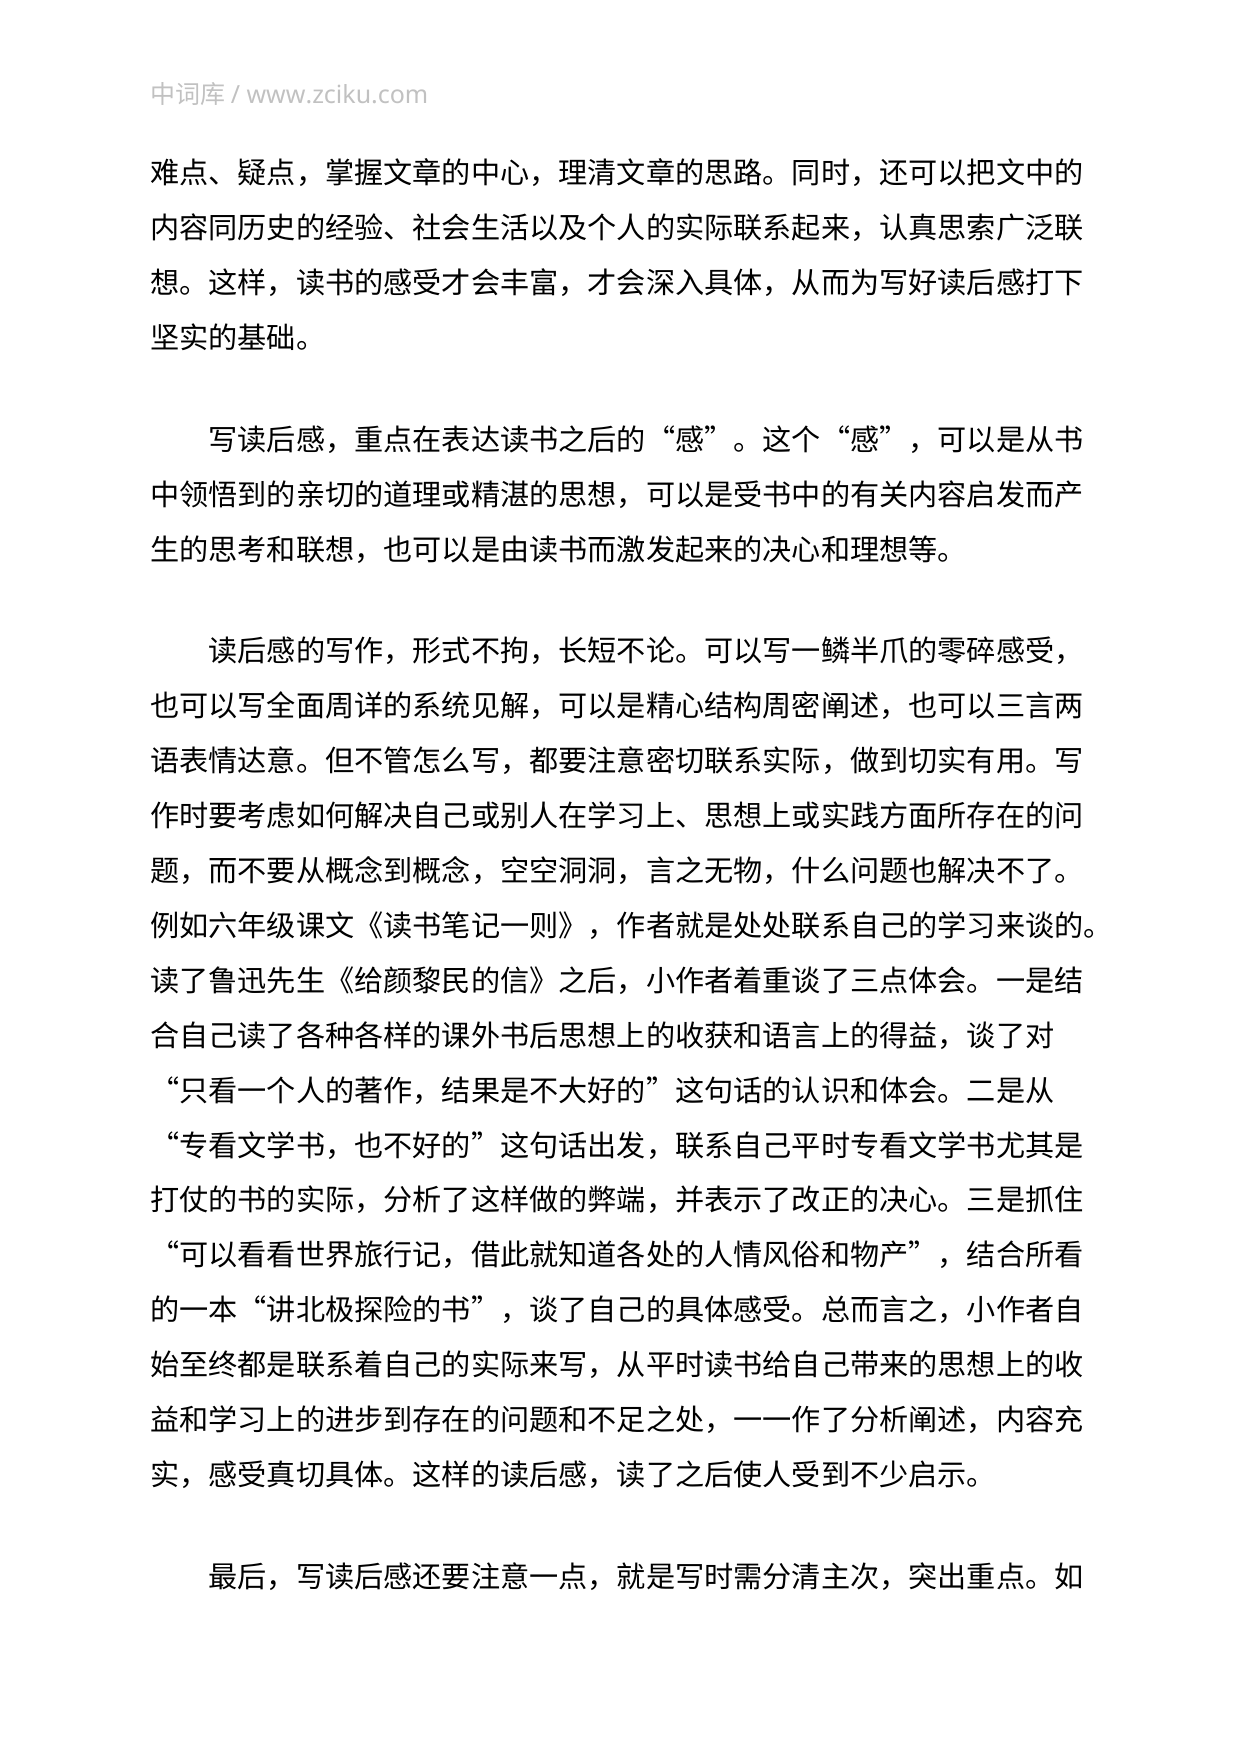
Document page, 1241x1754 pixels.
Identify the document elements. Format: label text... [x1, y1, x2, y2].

text 写读后感，重点在表达读书之后的“感”。这个“感”，可以是从书中领悟到的亲切的道理或精湛的思想，可以是受书中的有关内容启发而产生的思考和联想，也可以是由读书而激发起来的决心和理想等。 [150, 416, 1090, 568]
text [150, 1553, 1090, 1596]
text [150, 150, 1090, 357]
text 读后感的写作，形式不拘，长短不论。可以写一鳞半爪的零碎感受，也可以写全面周详的系统见解，可以是精心结构周密阐述，也可以三言两语表情达意。但不管怎么写，都要注意密切联系实际，做到切实有用。写作时要考虑如何解决自己或别人在学习上、思想上或实践方面所存在的问题，而不要从概念到概念，空空洞洞，言之无物，什么问题也解决不了。例如六年级课文《读书笔记一则》，作者就是处处联系自己的学习来谈的。读了鲁迅先生《给颜黎民的信》之后，小作者着重谈了三点体会。一是结合自己读了各种各样的课外书后思想上的收获和语言上的得益，谈了对“只看一个人的著作，结果是不大好的”这句话的认识和体会。二是从“专看文学书，也不好的”这句话出发，联系自己平时专看文学书尤其是打仗的书的实际，分析了这样做的弊端，并表示了改正的决心。三是抓住“可以看看世界旅行记，借此就知道各处的人情风俗和物产”，结合所看的一本“讲北极探险的书”，谈了自己的具体感受。总而言之，小作者自始至终都是联系着自己的实际来写，从平时读书给自己带来的思想上的收益和学习上的进步到存在的问题和不足之处，一一作了分析阐述，内容充实，感受真切具体。这样的读后感，读了之后使人受到不少启示。 [150, 628, 1090, 1494]
